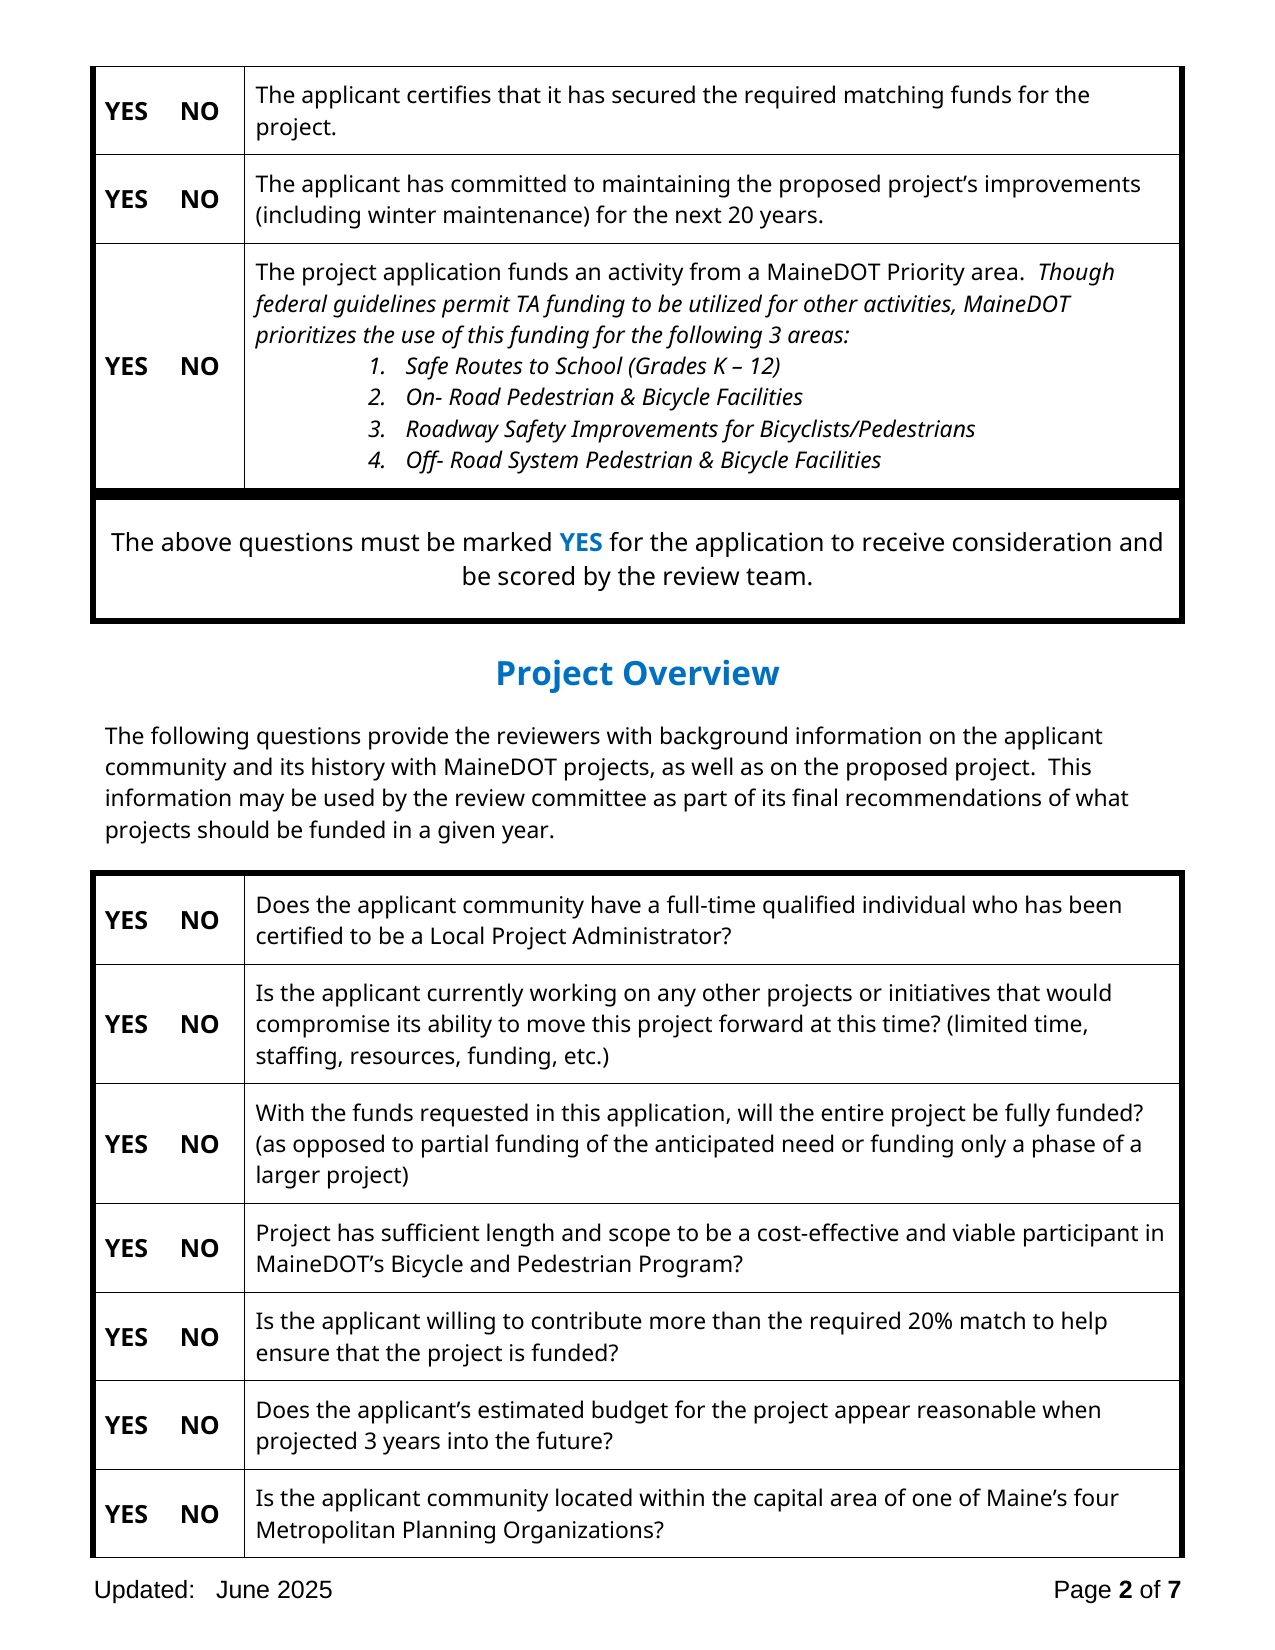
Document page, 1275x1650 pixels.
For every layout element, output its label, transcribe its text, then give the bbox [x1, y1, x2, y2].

table_cell YES NO [96, 67, 244, 154]
table_cell YES NO [96, 1293, 244, 1380]
table_cell The applicant certifies that it has secured the required matching funds for the project. [245, 67, 1179, 154]
table_cell Is the applicant currently working on any other projects or initiatives that would compromise its ability to move this project forward at this time? (limited time, staffing, resources, funding, etc.) [245, 965, 1179, 1083]
table_cell Does the applicant community have a full-time qualified individual who has been certified to be a Local Project Administrator? [245, 876, 1179, 963]
table_cell Is the applicant willing to contribute more than the required 20% match to help ensure that the project is funded? [245, 1293, 1179, 1380]
table_cell YES NO [96, 965, 244, 1083]
table_cell With the funds requested in this application, will the entire project be fully funded? (as opposed to partial funding of the anticipated need or funding only a phase of a larger project) [245, 1084, 1179, 1203]
table_cell YES NO [96, 1084, 244, 1203]
table_cell Project Overview The following questions provide the reviewers with background information on the applicant community and its history with MaineDOT projects, as well as on the proposed project. This information may be used by the review committee as part of its final recommendations of what projects should be funded in a given year. [93, 624, 1182, 870]
table_cell Does the applicant’s estimated budget for the project appear reasonable when projected 3 years into the future? [245, 1381, 1179, 1469]
table_cell YES NO [96, 1381, 244, 1469]
table_cell YES NO [96, 155, 244, 243]
table_cell The project application funds an activity from a MaineDOT Priority area. Though federal guidelines permit TA funding to be utilized for other activities, MaineDOT prioritizes the use of this funding for the following 3 areas: Safe Routes to School (Grades K – 12) On- Road Pedestrian & Bicycle Facilities Roadway Safety Improvements for Bicyclists/Pedestrians Off- Road System Pedestrian & Bicycle Facilities [245, 244, 1179, 487]
table_cell The applicant has committed to maintaining the proposed project’s improvements (including winter maintenance) for the next 20 years. [245, 155, 1179, 243]
table_cell YES NO [96, 244, 244, 487]
table_cell YES NO [96, 876, 244, 963]
table_cell YES NO [96, 1470, 244, 1557]
table_cell Project has sufficient length and scope to be a cost-effective and viable participant in MaineDOT’s Bicycle and Pedestrian Program? [245, 1204, 1179, 1292]
table_cell The above questions must be marked YES for the application to receive consideration and be scored by the review team. [96, 500, 1179, 618]
table_cell Is the applicant community located within the capital area of one of Maine’s four Metropolitan Planning Organizations? [245, 1470, 1179, 1557]
table_cell YES NO [96, 1204, 244, 1292]
